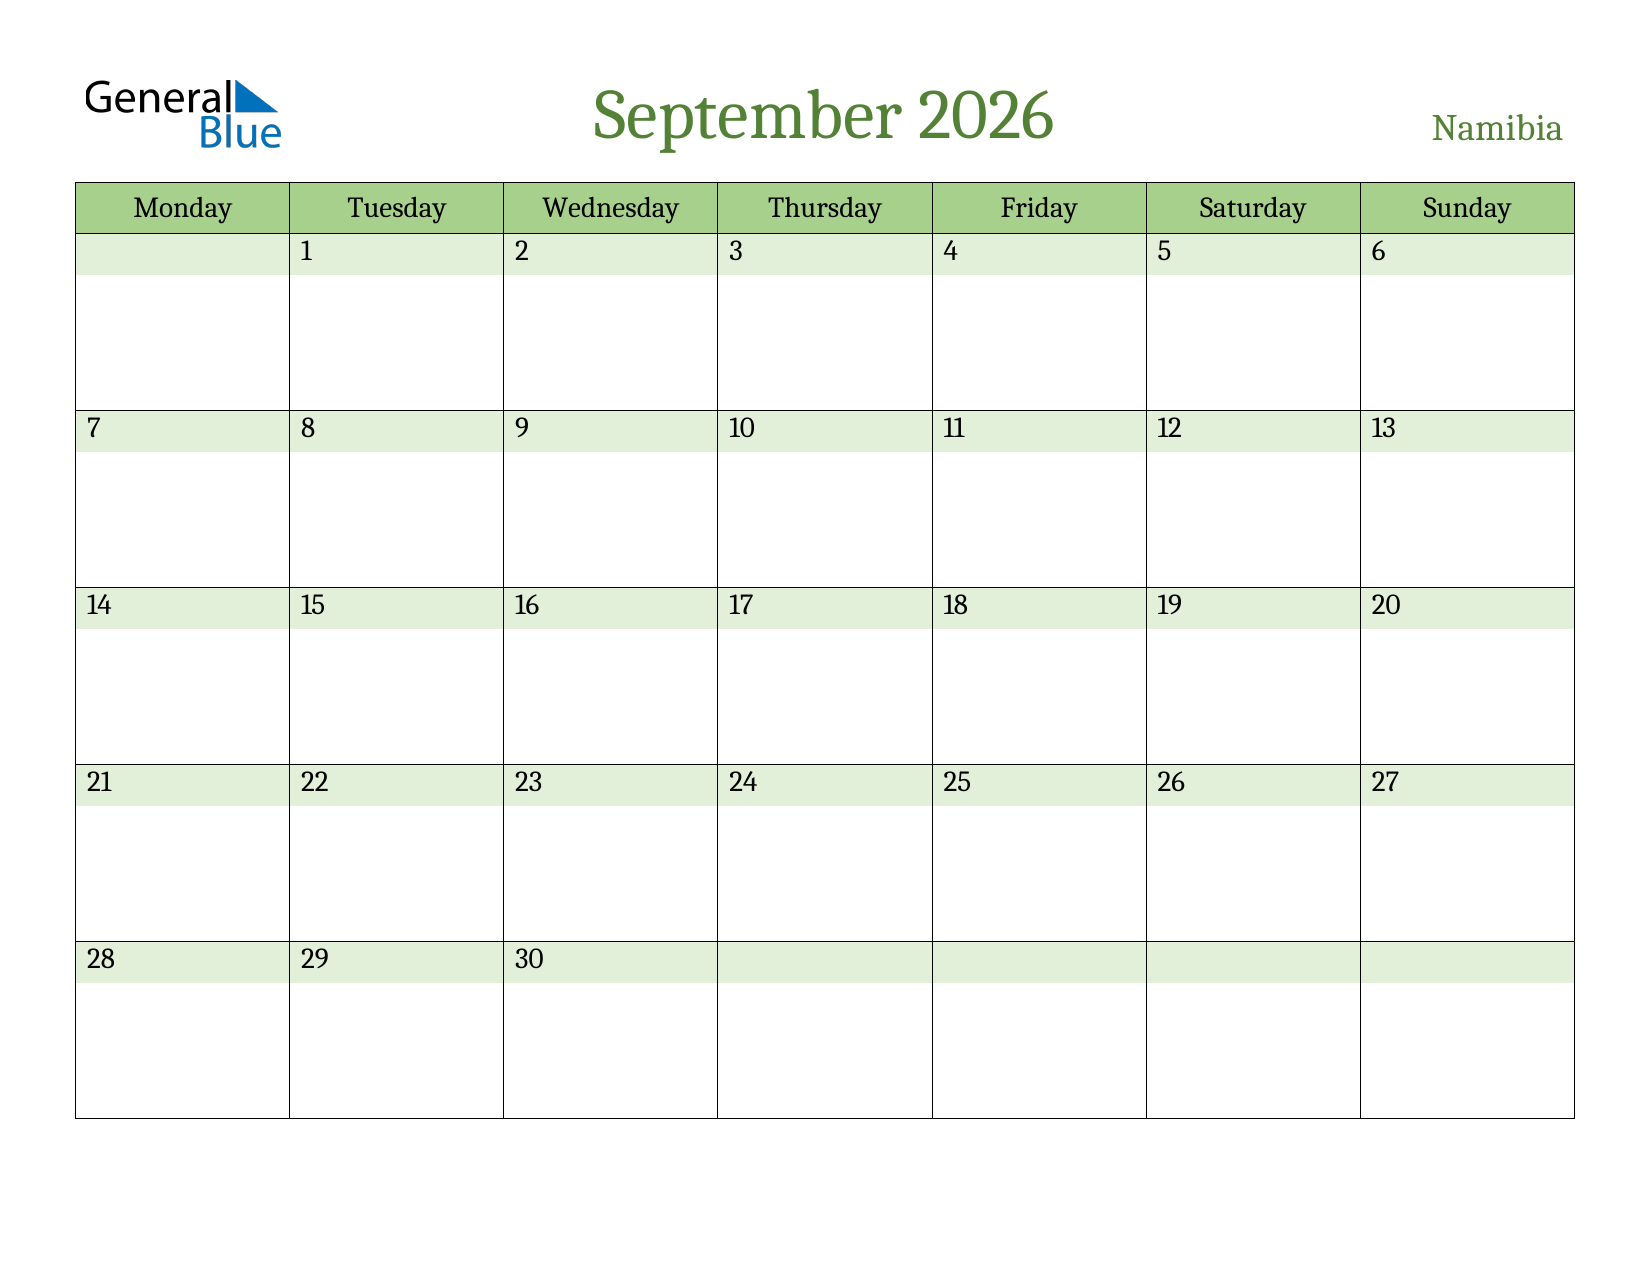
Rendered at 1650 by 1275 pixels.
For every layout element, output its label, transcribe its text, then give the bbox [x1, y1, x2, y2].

table_cell 29 [290, 942, 503, 983]
table_cell [933, 629, 1146, 764]
table_cell [504, 629, 717, 764]
table_header September 2026 [504, 75, 1146, 182]
table_cell [290, 629, 503, 764]
table_cell 27 [1361, 765, 1574, 806]
table_cell [76, 234, 289, 275]
table_cell [718, 452, 932, 587]
table_cell [1361, 942, 1574, 983]
table_cell [1147, 629, 1360, 764]
table_cell [718, 806, 932, 941]
table_cell 21 [76, 765, 289, 806]
table_cell [718, 629, 932, 764]
table_cell 7 [76, 411, 289, 452]
table_cell [76, 275, 289, 410]
table_cell [290, 275, 503, 410]
table_cell [1361, 452, 1574, 587]
table_cell [76, 806, 289, 941]
table_cell [1147, 452, 1360, 587]
table_cell 23 [504, 765, 717, 806]
table_cell 13 [1361, 411, 1574, 452]
table_cell 10 [718, 411, 932, 452]
table_cell 30 [504, 942, 717, 983]
table_cell Tuesday [290, 183, 503, 233]
table_cell [504, 452, 717, 587]
table_cell 5 [1147, 234, 1360, 275]
table_cell [1361, 983, 1574, 1118]
table_cell 12 [1147, 411, 1360, 452]
table_cell [290, 452, 503, 587]
table_cell 28 [76, 942, 289, 983]
picture [86, 80, 281, 148]
table_cell [1361, 275, 1574, 410]
table_cell [1147, 983, 1360, 1118]
table_cell 26 [1147, 765, 1360, 806]
table_cell [290, 806, 503, 941]
table_cell 1 [290, 234, 503, 275]
table_cell [504, 275, 717, 410]
table_cell [290, 983, 503, 1118]
table_cell 22 [290, 765, 503, 806]
table_cell [76, 983, 289, 1118]
table_cell 15 [290, 588, 503, 629]
table_cell 11 [933, 411, 1146, 452]
table_cell [933, 942, 1146, 983]
table_cell 20 [1361, 588, 1574, 629]
table_cell [76, 629, 289, 764]
table_cell [1147, 275, 1360, 410]
table_cell 14 [76, 588, 289, 629]
table_header [76, 75, 503, 182]
table_cell [933, 452, 1146, 587]
table_cell Sunday [1361, 183, 1574, 233]
table_cell 19 [1147, 588, 1360, 629]
table_cell Friday [933, 183, 1146, 233]
table_cell [1147, 806, 1360, 941]
table_cell 17 [718, 588, 932, 629]
table_cell 4 [933, 234, 1146, 275]
table_cell 16 [504, 588, 717, 629]
table_cell 18 [933, 588, 1146, 629]
table_cell [76, 452, 289, 587]
table_cell 24 [718, 765, 932, 806]
table_cell Wednesday [504, 183, 717, 233]
table_cell [933, 275, 1146, 410]
table_cell 2 [504, 234, 717, 275]
table_cell [1147, 942, 1360, 983]
table_cell [1361, 806, 1574, 941]
table_cell 9 [504, 411, 717, 452]
table_cell Saturday [1147, 183, 1360, 233]
table_cell [933, 806, 1146, 941]
table_cell 3 [718, 234, 932, 275]
table_cell [718, 983, 932, 1118]
table_cell 6 [1361, 234, 1574, 275]
table_header Namibia [1146, 75, 1574, 182]
table_cell [933, 983, 1146, 1118]
table_cell [504, 806, 717, 941]
table_cell [718, 942, 932, 983]
table_cell [1361, 629, 1574, 764]
table_cell 25 [933, 765, 1146, 806]
table_cell Thursday [718, 183, 932, 233]
table_cell 8 [290, 411, 503, 452]
table_cell Monday [76, 183, 289, 233]
table_cell [504, 983, 717, 1118]
table_cell [718, 275, 932, 410]
